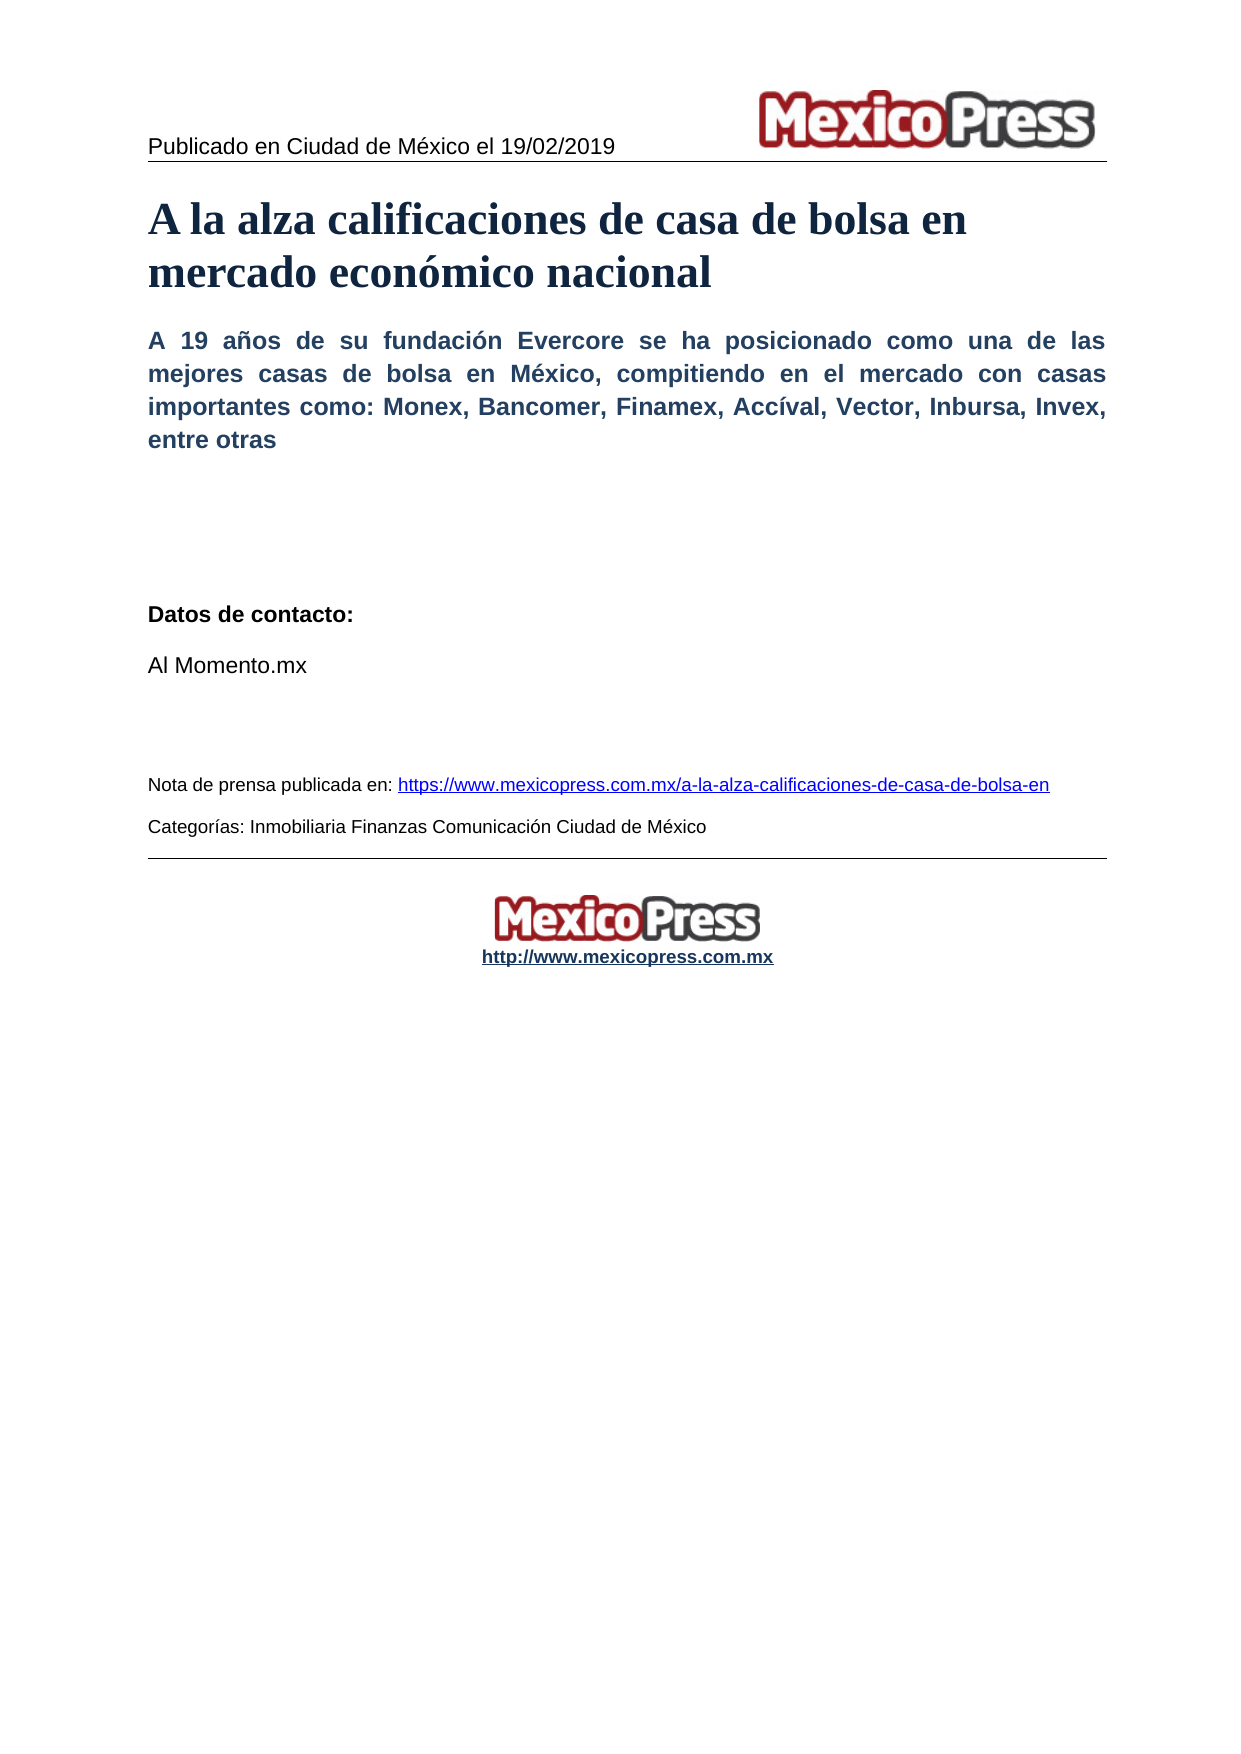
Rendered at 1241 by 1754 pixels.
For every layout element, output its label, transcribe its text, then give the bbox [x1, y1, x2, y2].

text Datos de contacto: [148, 601, 1107, 628]
subtitle A 19 años de su fundación Evercore se ha posicionado como una de las mejores casas de bolsa en México, compitiendo en el mercado con casas importantes como: Monex, Bancomer, Finamex, Accíval, Vector, Inbursa, Invex, entre otras [148, 326, 1107, 454]
text Nota de prensa publicada en: https://www.mexicopress.com.mx/a-la-alza-calificaciones-de-casa-de-bolsa-en [148, 773, 1107, 795]
picture [759, 90, 1096, 133]
text http://www.mexicopress.com.mx [148, 946, 1107, 967]
picture [494, 895, 760, 942]
text Publicado en Ciudad de México el 19/02/2019 [148, 133, 1107, 161]
text Al Momento.mx [148, 652, 1063, 679]
subtitle A la alza calificaciones de casa de bolsa en mercado económico nacional [148, 192, 1107, 297]
text Categorías: Inmobiliaria Finanzas Comunicación Ciudad de México [148, 816, 1107, 837]
